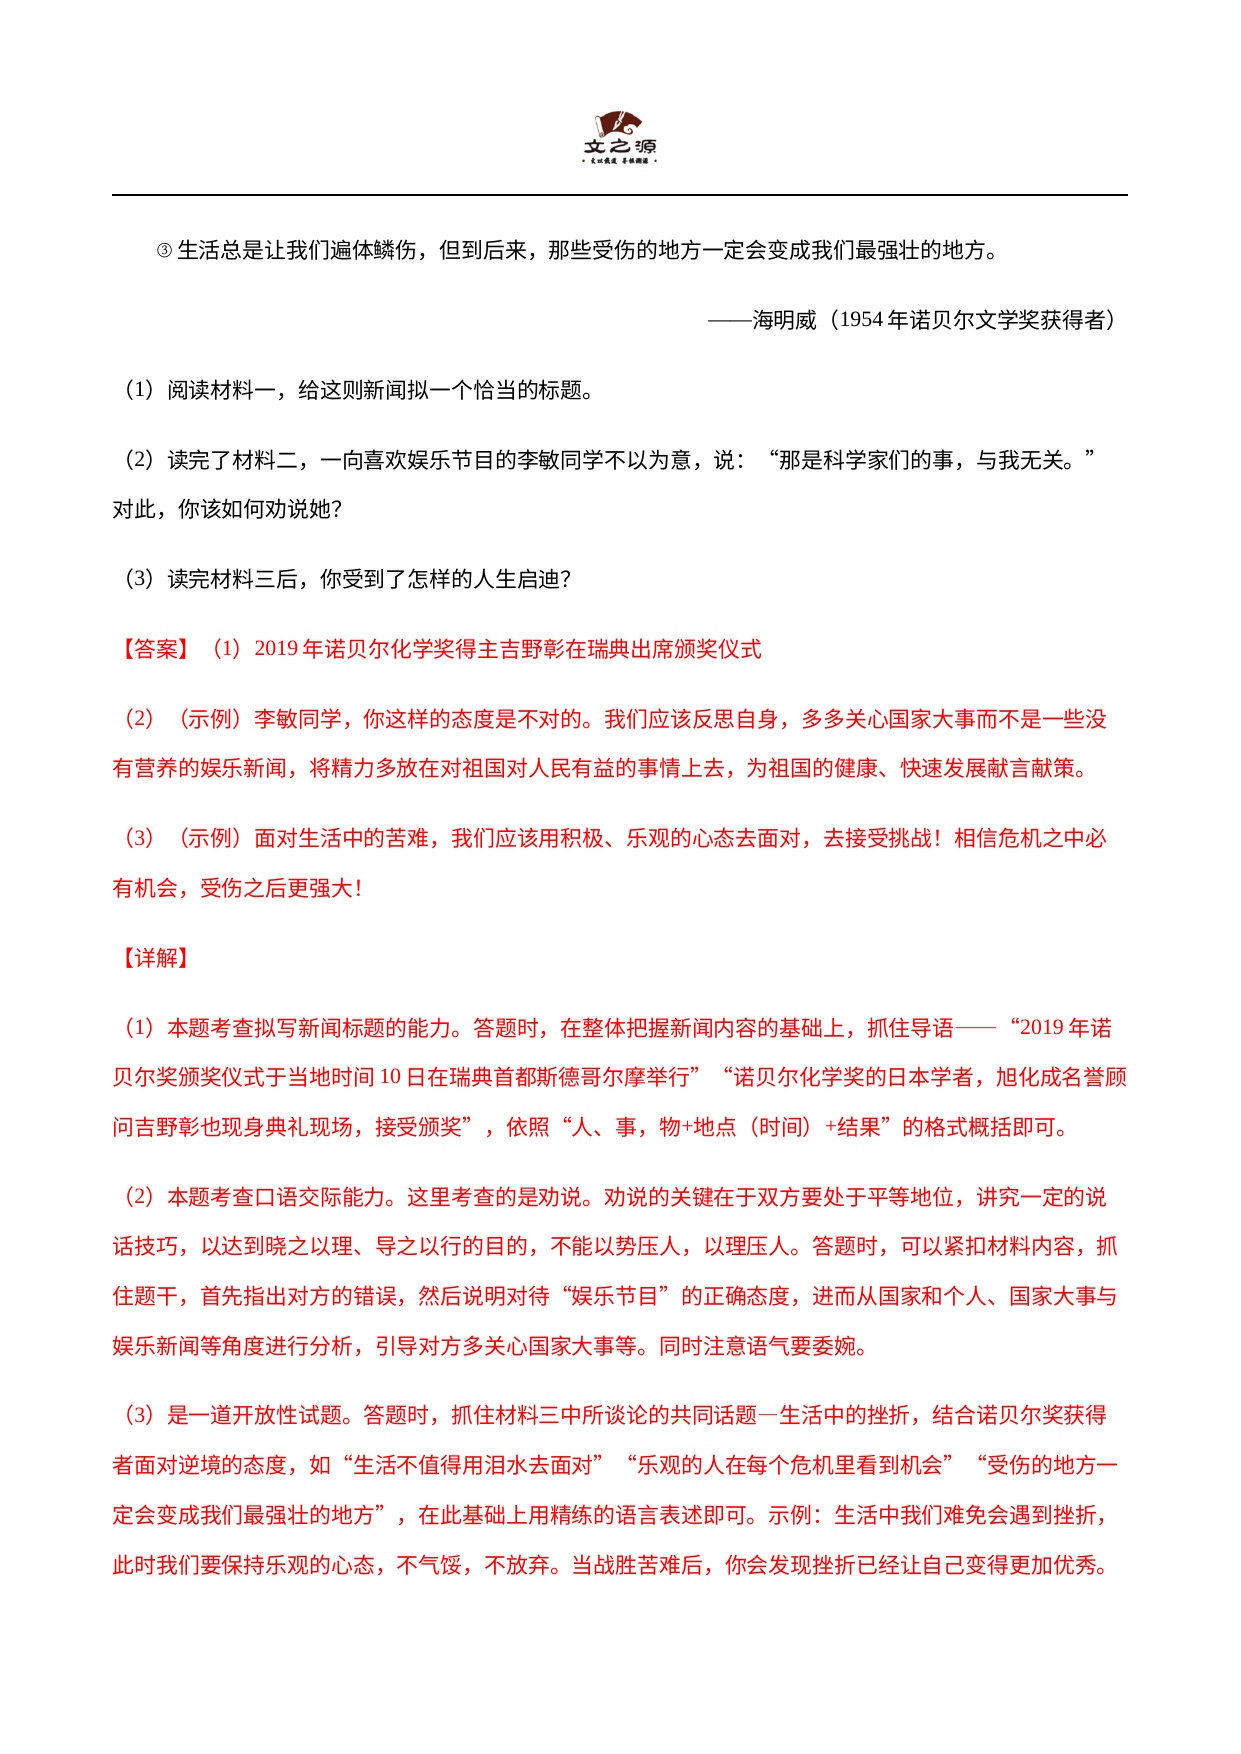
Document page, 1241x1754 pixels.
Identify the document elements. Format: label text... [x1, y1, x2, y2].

text ③生活总是让我们遍体鳞伤，但到后来，那些受伤的地方一定会变成我们最强壮的地方。 [112, 233, 1128, 266]
text 【答案】（1）2019年诺贝尔化学奖得主吉野彰在瑞典出席颁奖仪式 [112, 631, 1128, 664]
text （3）读完材料三后，你受到了怎样的人生启迪？ [112, 561, 1128, 594]
text （2）读完了材料二，一向喜欢娱乐节目的李敏同学不以为意，说：“那是科学家们的事，与我无关。”对此，你该如何劝说她？ [112, 442, 1128, 525]
text （3）（示例）面对生活中的苦难，我们应该用积极、乐观的心态去面对，去接受挑战！相信危机之中必有机会，受伤之后更强大！ [112, 821, 1128, 903]
text 【详解】 [112, 940, 1128, 973]
text （1）阅读材料一，给这则新闻拟一个恰当的标题。 [112, 372, 1128, 405]
text （2）本题考查口语交际能力。这里考查的是劝说。劝说的关键在于双方要处于平等地位，讲究一定的说话技巧，以达到晓之以理、导之以行的目的，不能以势压人，以理压人。答题时，可以紧扣材料内容，抓住题干，首先指出对方的错误，然后说明对待“娱乐节目”的正确态度，进而从国家和个人、国家大事与娱乐新闻等角度进行分析，引导对方多关心国家大事等。同时注意语气要委婉。 [112, 1179, 1128, 1361]
text （1）本题考查拟写新闻标题的能力。答题时，在整体把握新闻内容的基础上，抓住导语——“2019年诺贝尔奖颁奖仪式于当地时间10日在瑞典首都斯德哥尔摩举行”“诺贝尔化学奖的日本学者，旭化成名誉顾问吉野彰也现身典礼现场，接受颁奖”，依照“人、事，物+地点（时间）+结果”的格式概括即可。 [112, 1010, 1128, 1142]
picture [543, 88, 698, 192]
text （2）（示例）李敏同学，你这样的态度是不对的。我们应该反思自身，多多关心国家大事而不是一些没有营养的娱乐新闻，将精力多放在对祖国对人民有益的事情上去，为祖国的健康、快速发展献言献策。 [112, 701, 1128, 784]
text ——海明威（1954年诺贝尔文学奖获得者） [112, 302, 1128, 336]
text （3）是一道开放性试题。答题时，抓住材料三中所谈论的共同话题—生活中的挫折，结合诺贝尔奖获得者面对逆境的态度，如“生活不值得用泪水去面对”“乐观的人在每个危机里看到机会”“受伤的地方一定会变成我们最强壮的地方”，在此基础上用精练的语言表述即可。示例：生活中我们难免会遇到挫折，此时我们要保持乐观的心态，不气馁，不放弃。当战胜苦难后，你会发现挫折已经让自己变得更加优秀。 [112, 1398, 1128, 1580]
